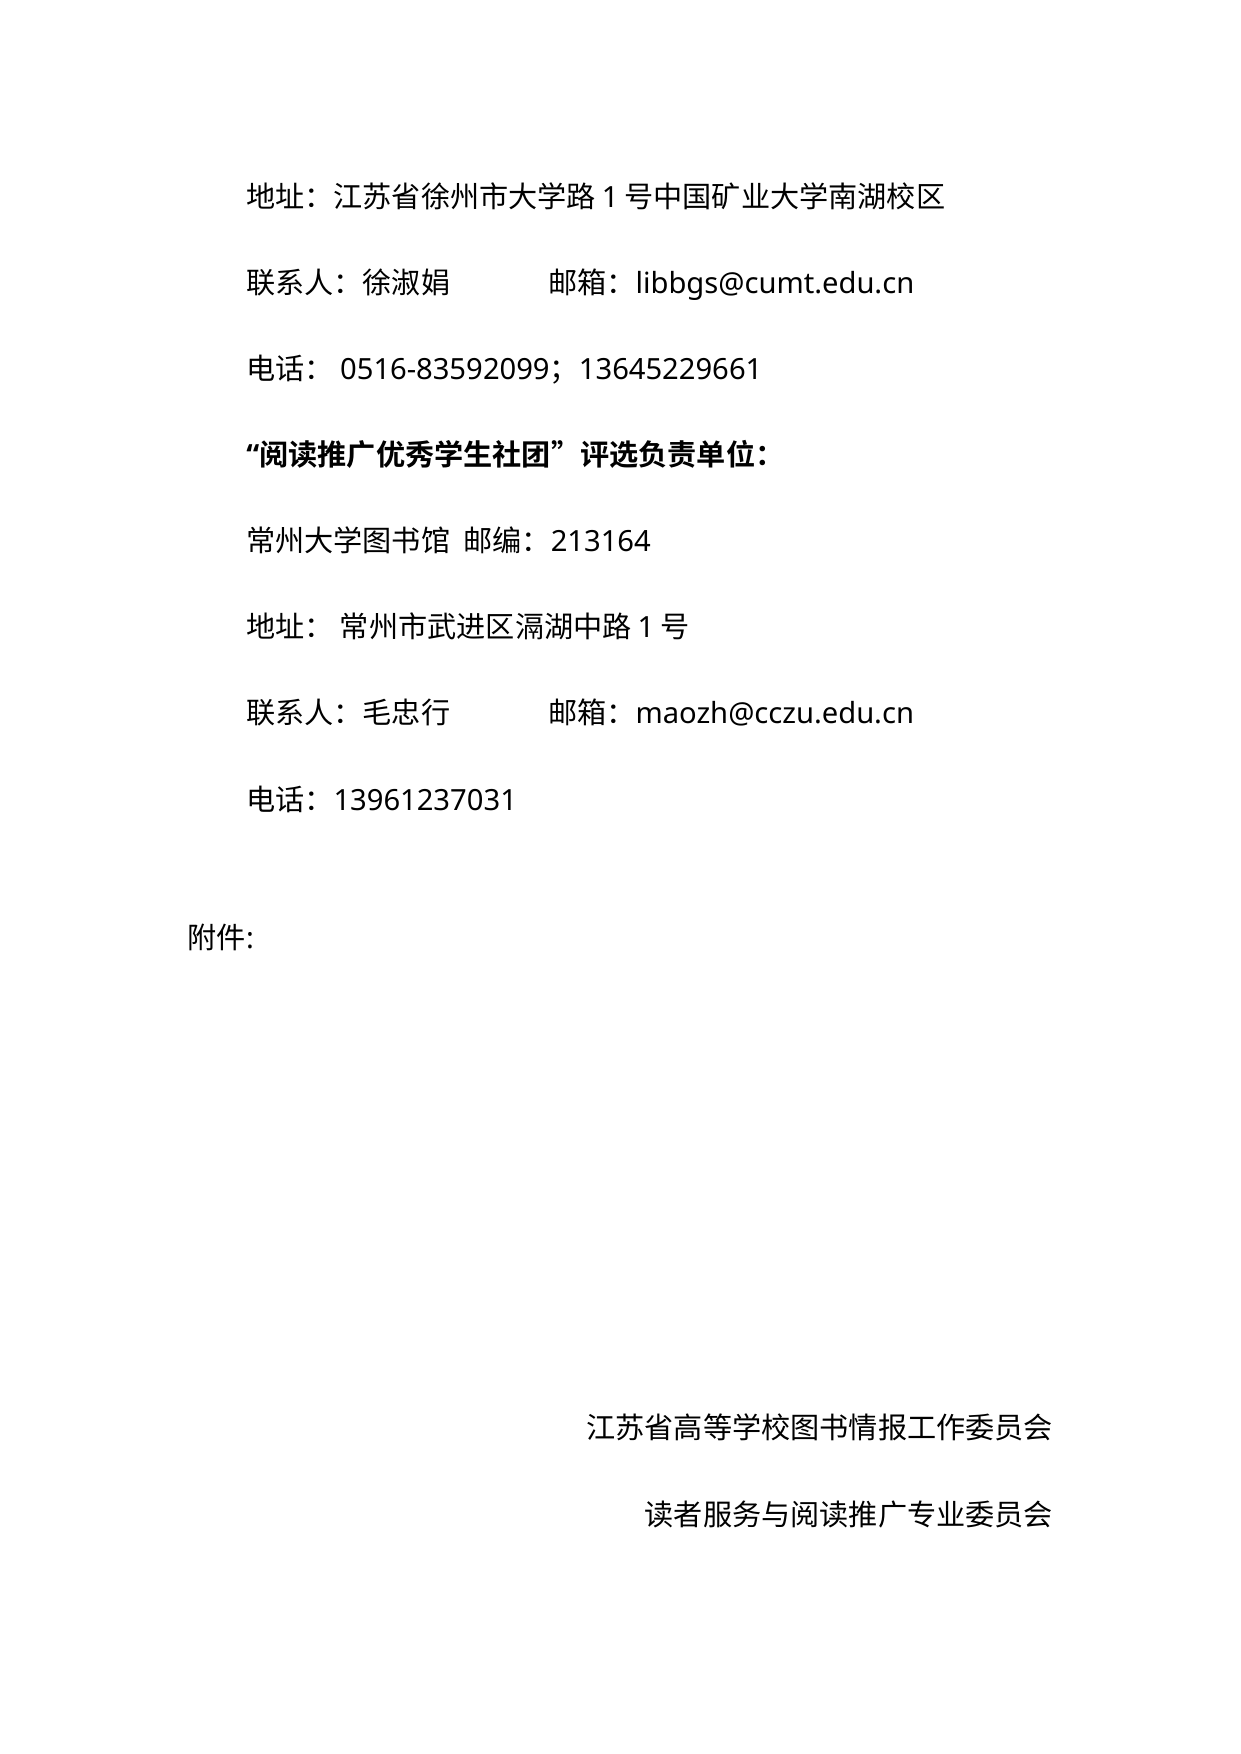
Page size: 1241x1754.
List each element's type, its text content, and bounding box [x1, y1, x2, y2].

text 读者服务与阅读推广专业委员会 [187, 1480, 1053, 1545]
text 联系人：毛忠行 邮箱：maozh@cczu.edu.cn [187, 679, 1053, 744]
text 地址： 常州市武进区滆湖中路1号 [187, 593, 1053, 658]
text “阅读推广优秀学生社团”评选负责单位： [187, 420, 1053, 485]
text 联系人：徐淑娟 邮箱：libbgs@cumt.edu.cn [187, 248, 1053, 313]
text 电话：13961237031 [187, 765, 1053, 830]
text 江苏省高等学校图书情报工作委员会 [187, 1394, 1053, 1459]
text 常州大学图书馆 邮编：213164 [187, 507, 1053, 572]
text 地址：江苏省徐州市大学路1号中国矿业大学南湖校区 [187, 162, 1053, 227]
text 附件: [187, 903, 1053, 968]
text 电话： 0516-83592099；13645229661 [187, 334, 1053, 399]
